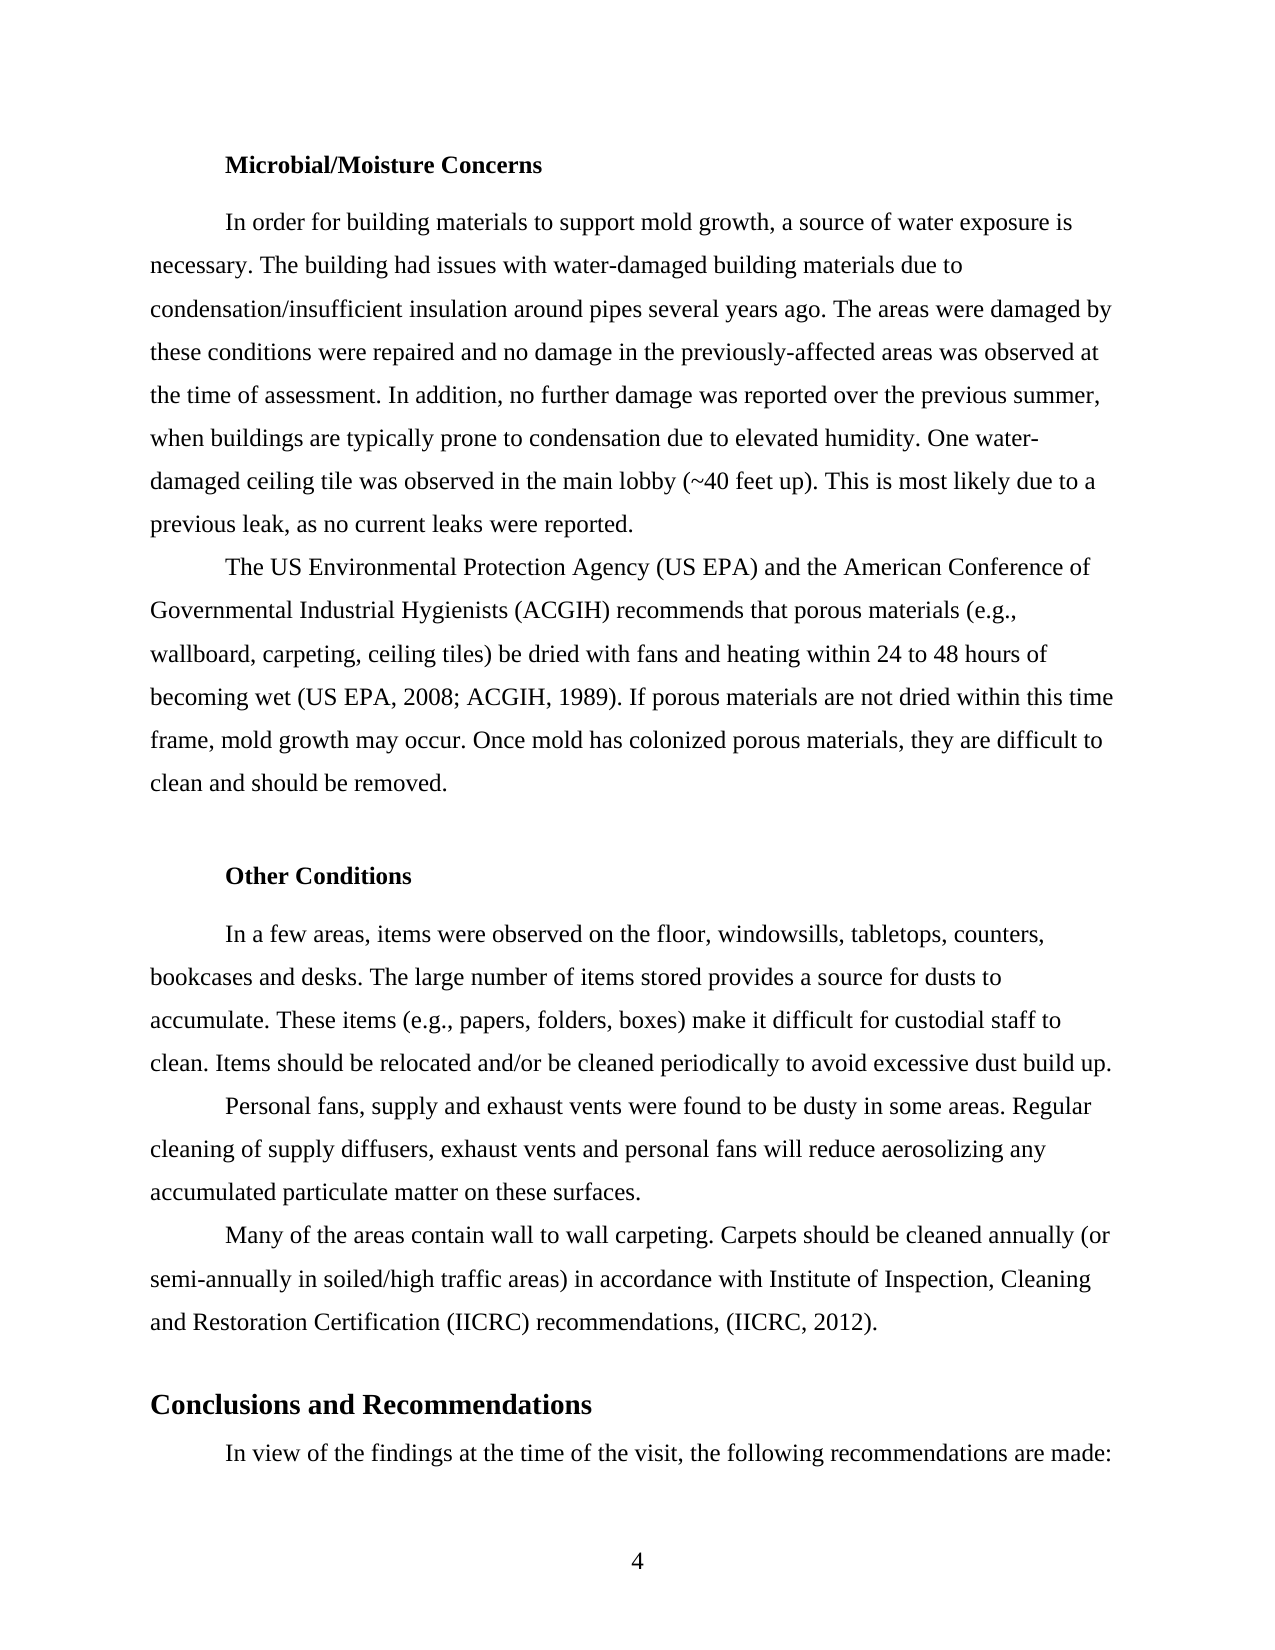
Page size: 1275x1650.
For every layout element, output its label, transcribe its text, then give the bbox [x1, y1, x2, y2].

subtitle Conclusions and Recommendations [150, 1387, 1125, 1421]
text In a few areas, items were observed on the floor, windowsills, tabletops, counters, bookcases and desks. The large number of items stored provides a source for dusts to accumulate. These items (e.g., papers, folders, boxes) make it difficult for custodial staff to clean. Items should be relocated and/or be cleaned periodically to avoid excessive dust build up. [150, 919, 1125, 1077]
text Personal fans, supply and exhaust vents were found to be dusty in some areas. Regular cleaning of supply diffusers, exhaust vents and personal fans will reduce aerosolizing any accumulated particulate matter on these surfaces. [150, 1091, 1125, 1206]
text The US Environmental Protection Agency (US EPA) and the American Conference of Governmental Industrial Hygienists (ACGIH) recommends that porous materials (e.g., wallboard, carpeting, ceiling tiles) be dried with fans and heating within 24 to 48 hours of becoming wet (US EPA, 2008; ACGIH, 1989). If porous materials are not dried within this time frame, mold growth may occur. Once mold has colonized porous materials, they are difficult to clean and should be removed. [150, 552, 1125, 797]
subtitle Microbial/Moisture Concerns [150, 150, 1125, 179]
subtitle Other Conditions [150, 861, 1125, 890]
text In order for building materials to support mold growth, a source of water exposure is necessary. The building had issues with water-damaged building materials due to condensation/insufficient insulation around pipes several years ago. The areas were damaged by these conditions were repaired and no damage in the previously-affected areas was observed at the time of assessment. In addition, no further damage was reported over the previous summer, when buildings are typically prone to condensation due to elevated humidity. One water-damaged ceiling tile was observed in the main lobby (~40 feet up). This is most likely due to a previous leak, as no current leaks were reported. [150, 207, 1125, 538]
text Many of the areas contain wall to wall carpeting. Carpets should be cleaned annually (or semi-annually in soiled/high traffic areas) in accordance with Institute of Inspection, Cleaning and Restoration Certification (IICRC) recommendations, (IICRC, 2012). [150, 1221, 1125, 1336]
text In view of the findings at the time of the visit, the following recommendations are made: [150, 1438, 1125, 1467]
